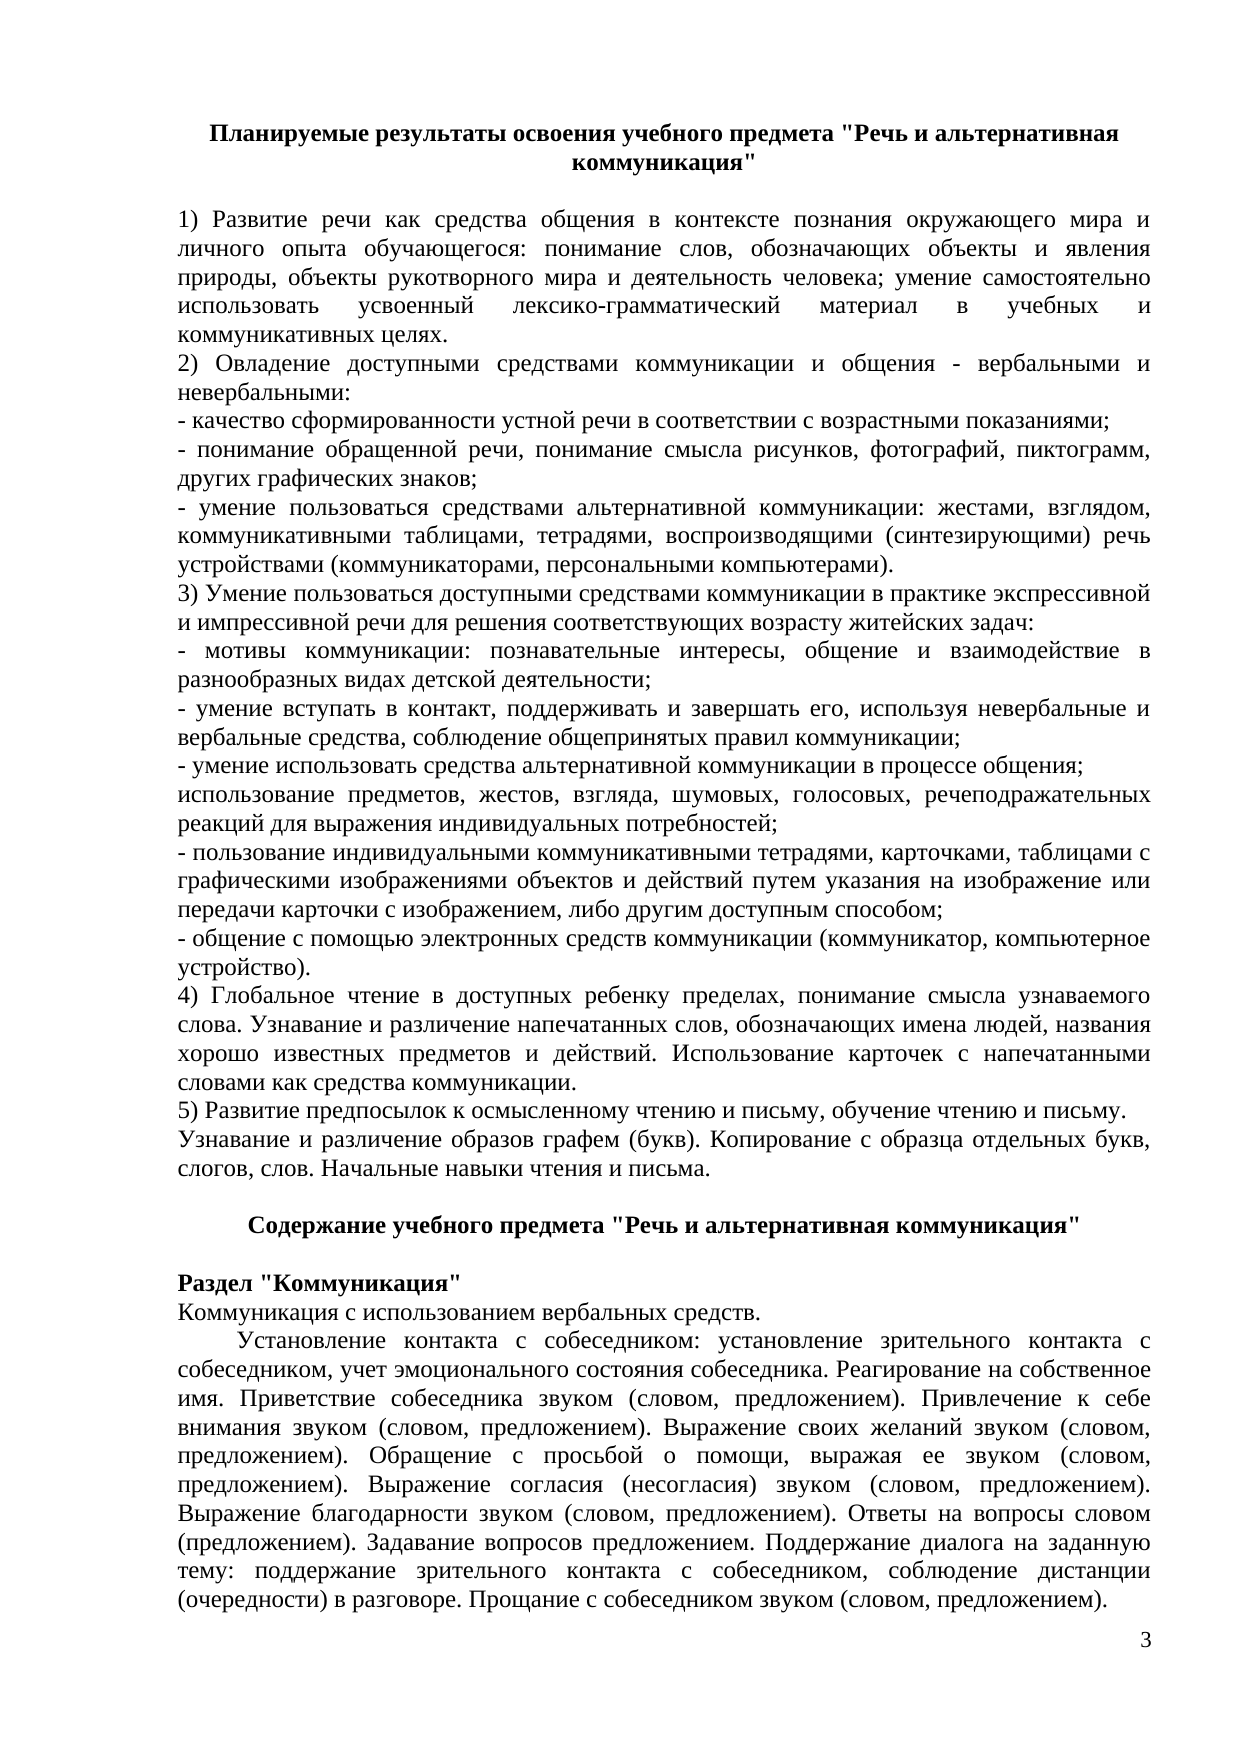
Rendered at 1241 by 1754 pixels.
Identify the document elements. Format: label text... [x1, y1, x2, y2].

text Коммуникация с использованием вербальных средств. [177, 1297, 1152, 1326]
text Узнавание и различение образов графем (букв). Копирование с образца отдельных букв, слогов, слов. Начальные навыки чтения и письма. [177, 1124, 1152, 1182]
text 5) Развитие предпосылок к осмысленному чтению и письму, обучение чтению и письму. [177, 1096, 1152, 1124]
text - умение использовать средства альтернативной коммуникации в процессе общения; [177, 751, 1152, 779]
text - качество сформированности устной речи в соответствии с возрастными показаниями; [177, 406, 1152, 434]
text 1) Развитие речи как средства общения в контексте познания окружающего мира и личного опыта обучающегося: понимание слов, обозначающих объекты и явления природы, объекты рукотворного мира и деятельность человека; умение самостоятельно использовать усвоенный лексико-грамматический материал в учебных и коммуникативных целях. [177, 204, 1152, 348]
text - умение вступать в контакт, поддерживать и завершать его, используя невербальные и вербальные средства, соблюдение общепринятых правил коммуникации; [177, 693, 1152, 751]
text - общение с помощью электронных средств коммуникации (коммуникатор, компьютерное устройство). [177, 923, 1152, 981]
text - понимание обращенной речи, понимание смысла рисунков, фотографий, пиктограмм, других графических знаков; [177, 434, 1152, 492]
text Содержание учебного предмета "Речь и альтернативная коммуникация" [177, 1211, 1152, 1239]
text - мотивы коммуникации: познавательные интересы, общение и взаимодействие в разнообразных видах детской деятельности; [177, 636, 1152, 693]
text Раздел "Коммуникация" [177, 1268, 1152, 1297]
text - умение пользоваться средствами альтернативной коммуникации: жестами, взглядом, коммуникативными таблицами, тетрадями, воспроизводящими (синтезирующими) речь устройствами (коммуникаторами, персональными компьютерами). [177, 492, 1152, 578]
text 2) Овладение доступными средствами коммуникации и общения - вербальными и невербальными: [177, 348, 1152, 406]
text Установление контакта с собеседником: установление зрительного контакта с собеседником, учет эмоционального состояния собеседника. Реагирование на собственное имя. Приветствие собеседника звуком (словом, предложением). Привлечение к себе внимания звуком (словом, предложением). Выражение своих желаний звуком (словом, предложением). Обращение с просьбой о помощи, выражая ее звуком (словом, предложением). Выражение согласия (несогласия) звуком (словом, предложением). Выражение благодарности звуком (словом, предложением). Ответы на вопросы словом (предложением). Задавание вопросов предложением. Поддержание диалога на заданную тему: поддержание зрительного контакта с собеседником, соблюдение дистанции (очередности) в разговоре. Прощание с собеседником звуком (словом, предложением). [177, 1326, 1152, 1613]
text - пользование индивидуальными коммуникативными тетрадями, карточками, таблицами с графическими изображениями объектов и действий путем указания на изображение или передачи карточки с изображением, либо другим доступным способом; [177, 837, 1152, 923]
text 4) Глобальное чтение в доступных ребенку пределах, понимание смысла узнаваемого слова. Узнавание и различение напечатанных слов, обозначающих имена людей, названия хорошо известных предметов и действий. Использование карточек с напечатанными словами как средства коммуникации. [177, 981, 1152, 1096]
text использование предметов, жестов, взгляда, шумовых, голосовых, речеподражательных реакций для выражения индивидуальных потребностей; [177, 779, 1152, 837]
text 3) Умение пользоваться доступными средствами коммуникации в практике экспрессивной и импрессивной речи для решения соответствующих возрасту житейских задач: [177, 578, 1152, 636]
text Планируемые результаты освоения учебного предмета "Речь и альтернативная коммуникация" [177, 118, 1152, 176]
